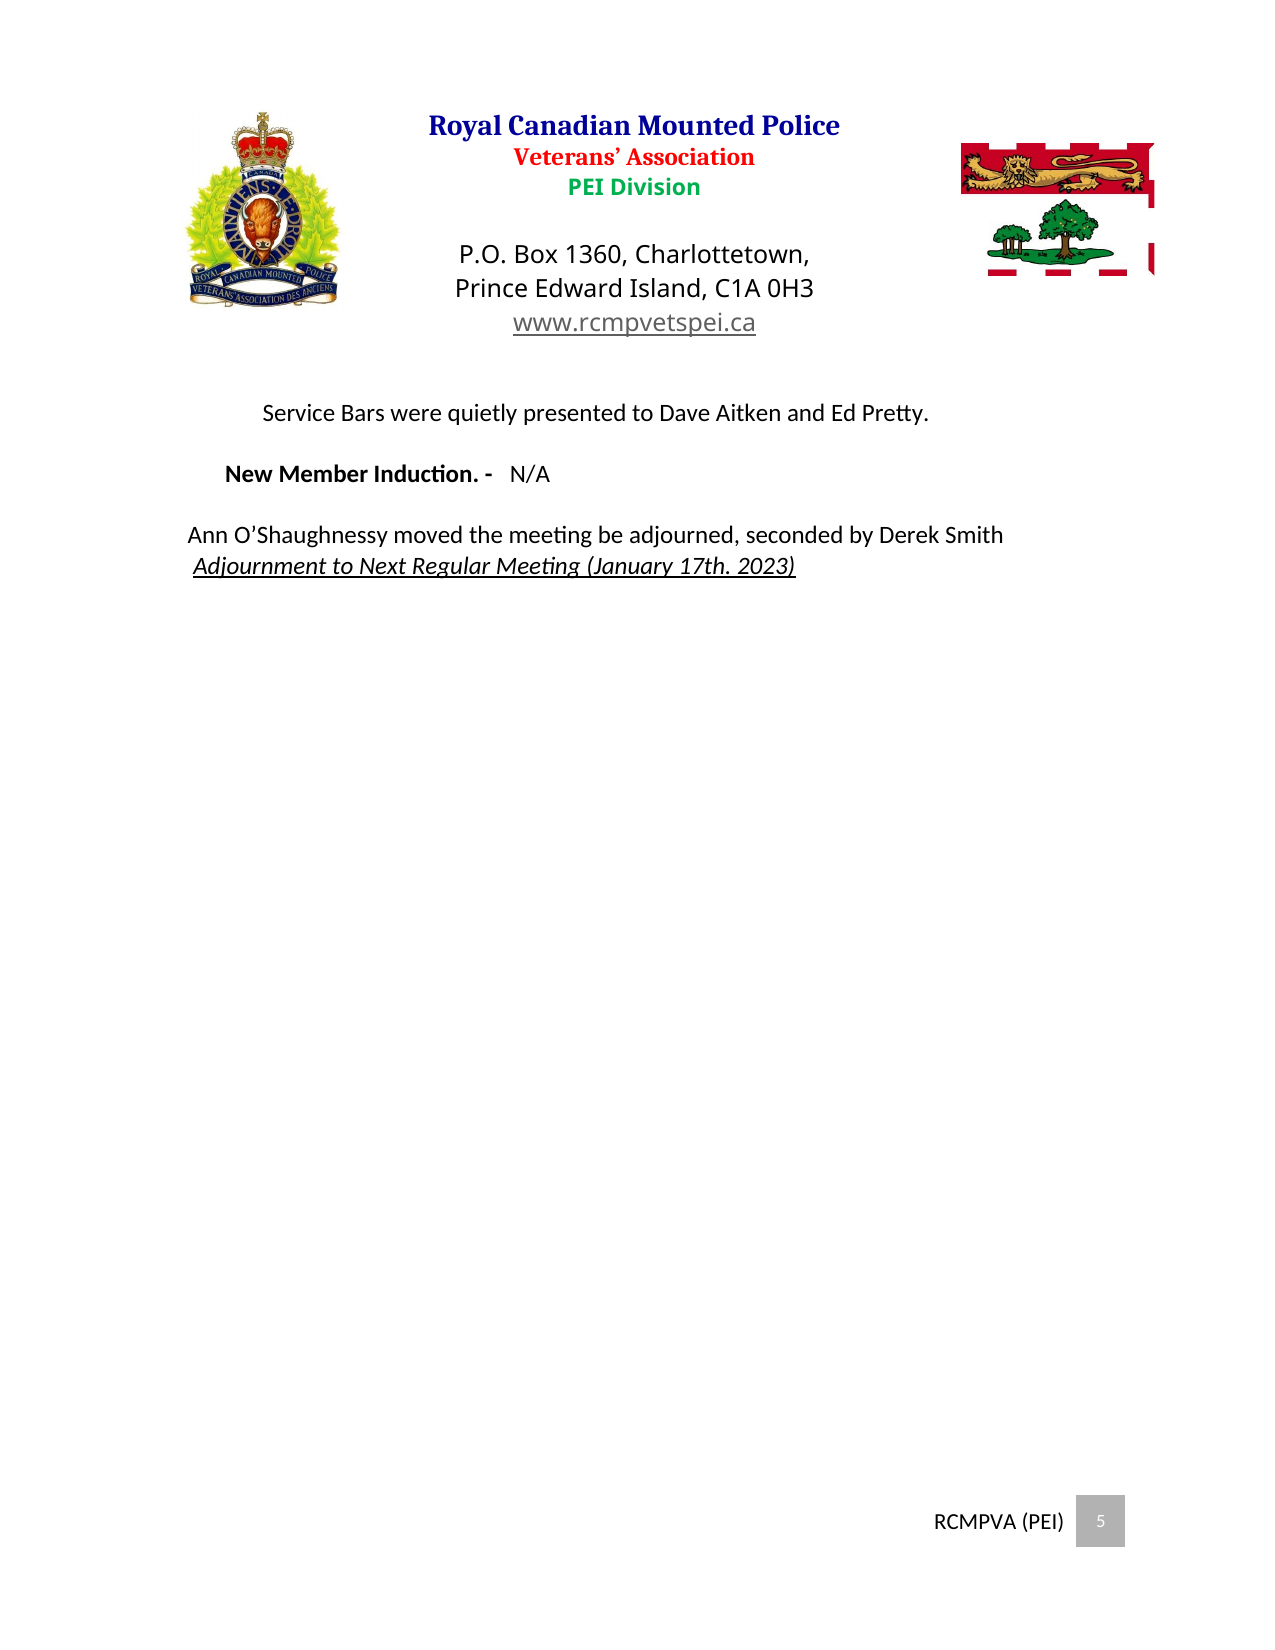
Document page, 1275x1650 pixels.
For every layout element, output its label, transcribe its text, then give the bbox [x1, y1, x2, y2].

text Ann O’Shaughnessy moved the meeting be adjourned, seconded by Derek Smith [187, 519, 1125, 550]
text New Member Induction. - N/A [187, 458, 1125, 489]
text Service Bars were quietly presented to Dave Aitken and Ed Pretty. [262, 397, 1125, 428]
picture [961, 143, 1155, 276]
picture [174, 109, 350, 316]
text Adjournment to Next Regular Meeting (January 17th. 2023) [187, 550, 1125, 581]
